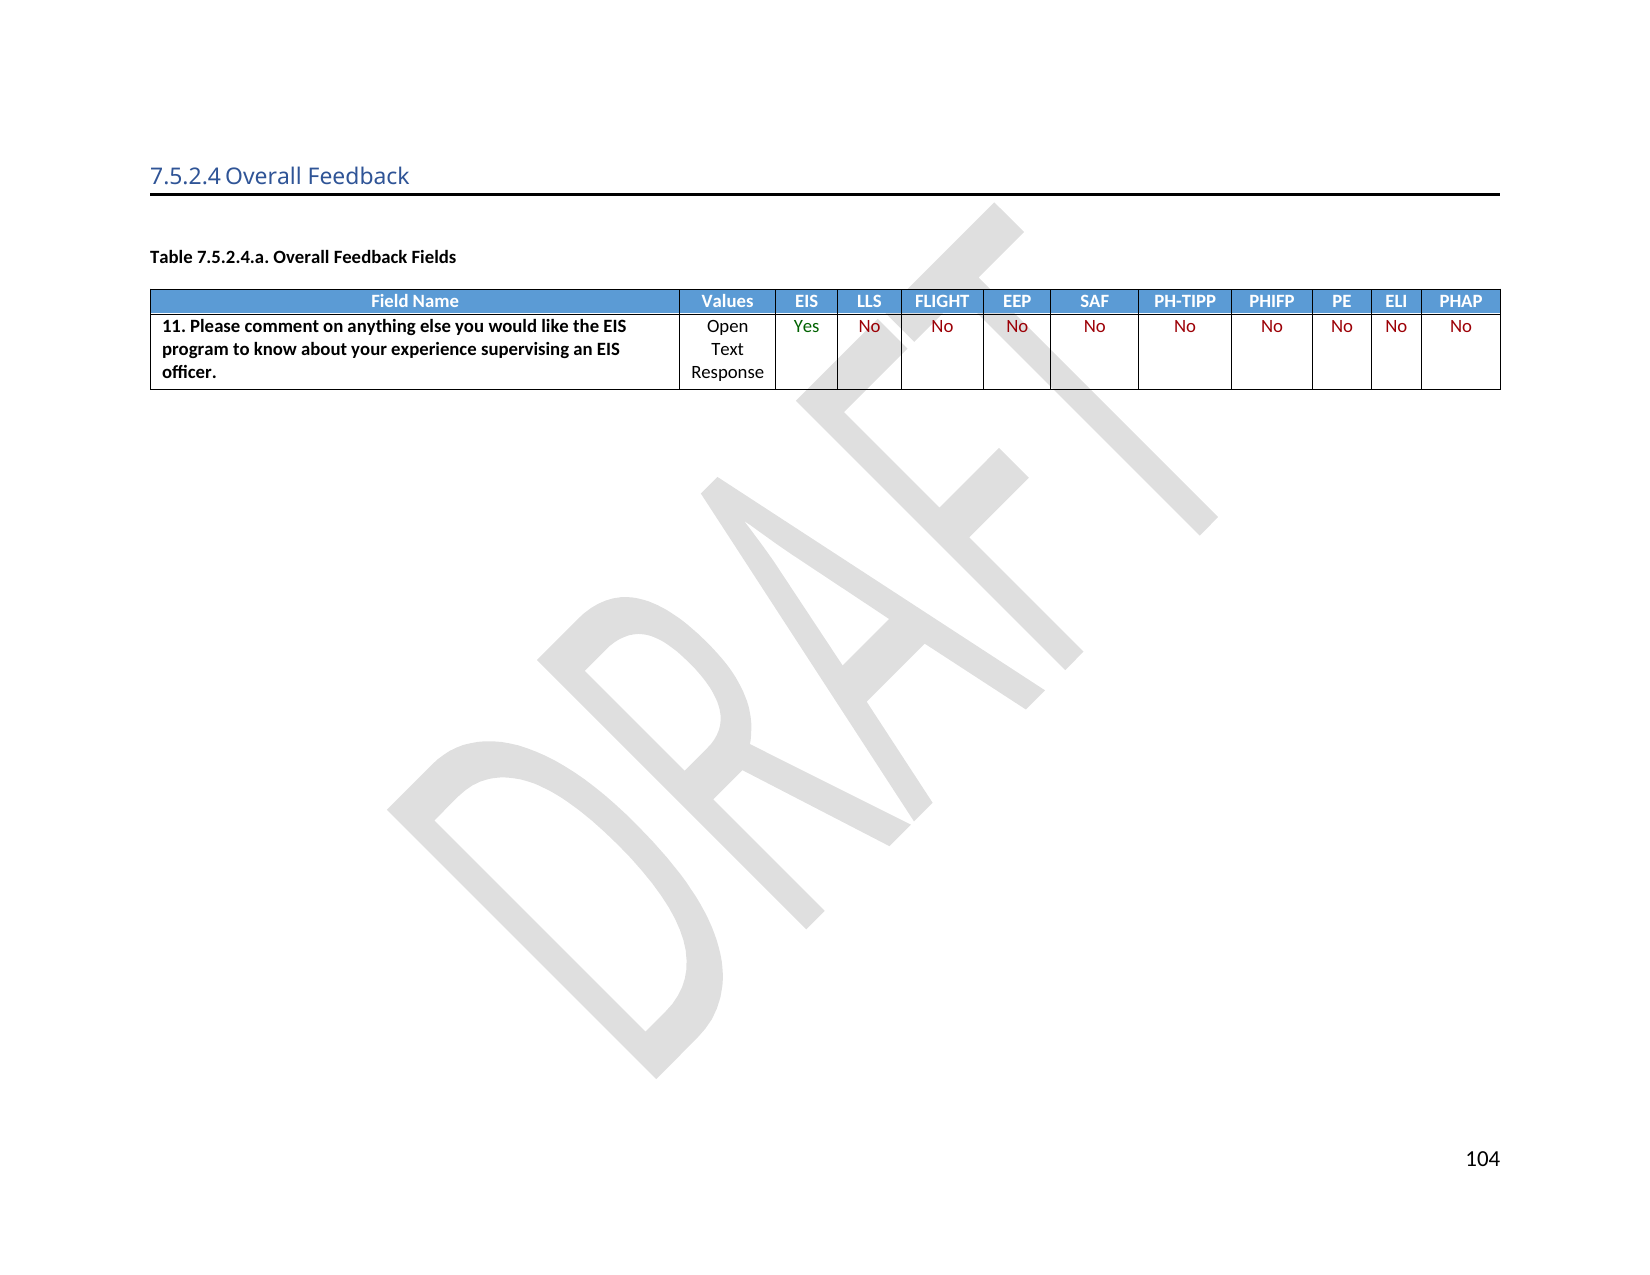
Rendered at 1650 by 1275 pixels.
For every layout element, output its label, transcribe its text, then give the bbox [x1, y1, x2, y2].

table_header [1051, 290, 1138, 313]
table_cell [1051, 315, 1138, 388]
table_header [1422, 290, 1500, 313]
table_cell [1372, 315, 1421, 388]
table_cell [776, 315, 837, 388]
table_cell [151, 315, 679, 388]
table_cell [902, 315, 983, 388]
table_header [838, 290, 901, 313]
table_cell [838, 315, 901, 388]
text Table 7.5.2.4.a. Overall Feedback Fields [150, 245, 1500, 268]
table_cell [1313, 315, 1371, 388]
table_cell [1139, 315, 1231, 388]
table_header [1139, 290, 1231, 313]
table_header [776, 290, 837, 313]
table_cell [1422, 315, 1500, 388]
subtitle Overall Feedback [150, 160, 1500, 193]
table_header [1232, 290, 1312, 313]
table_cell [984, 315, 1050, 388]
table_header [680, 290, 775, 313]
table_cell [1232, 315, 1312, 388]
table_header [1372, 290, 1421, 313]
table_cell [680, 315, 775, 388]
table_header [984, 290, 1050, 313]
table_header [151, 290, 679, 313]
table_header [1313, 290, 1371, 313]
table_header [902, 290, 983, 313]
